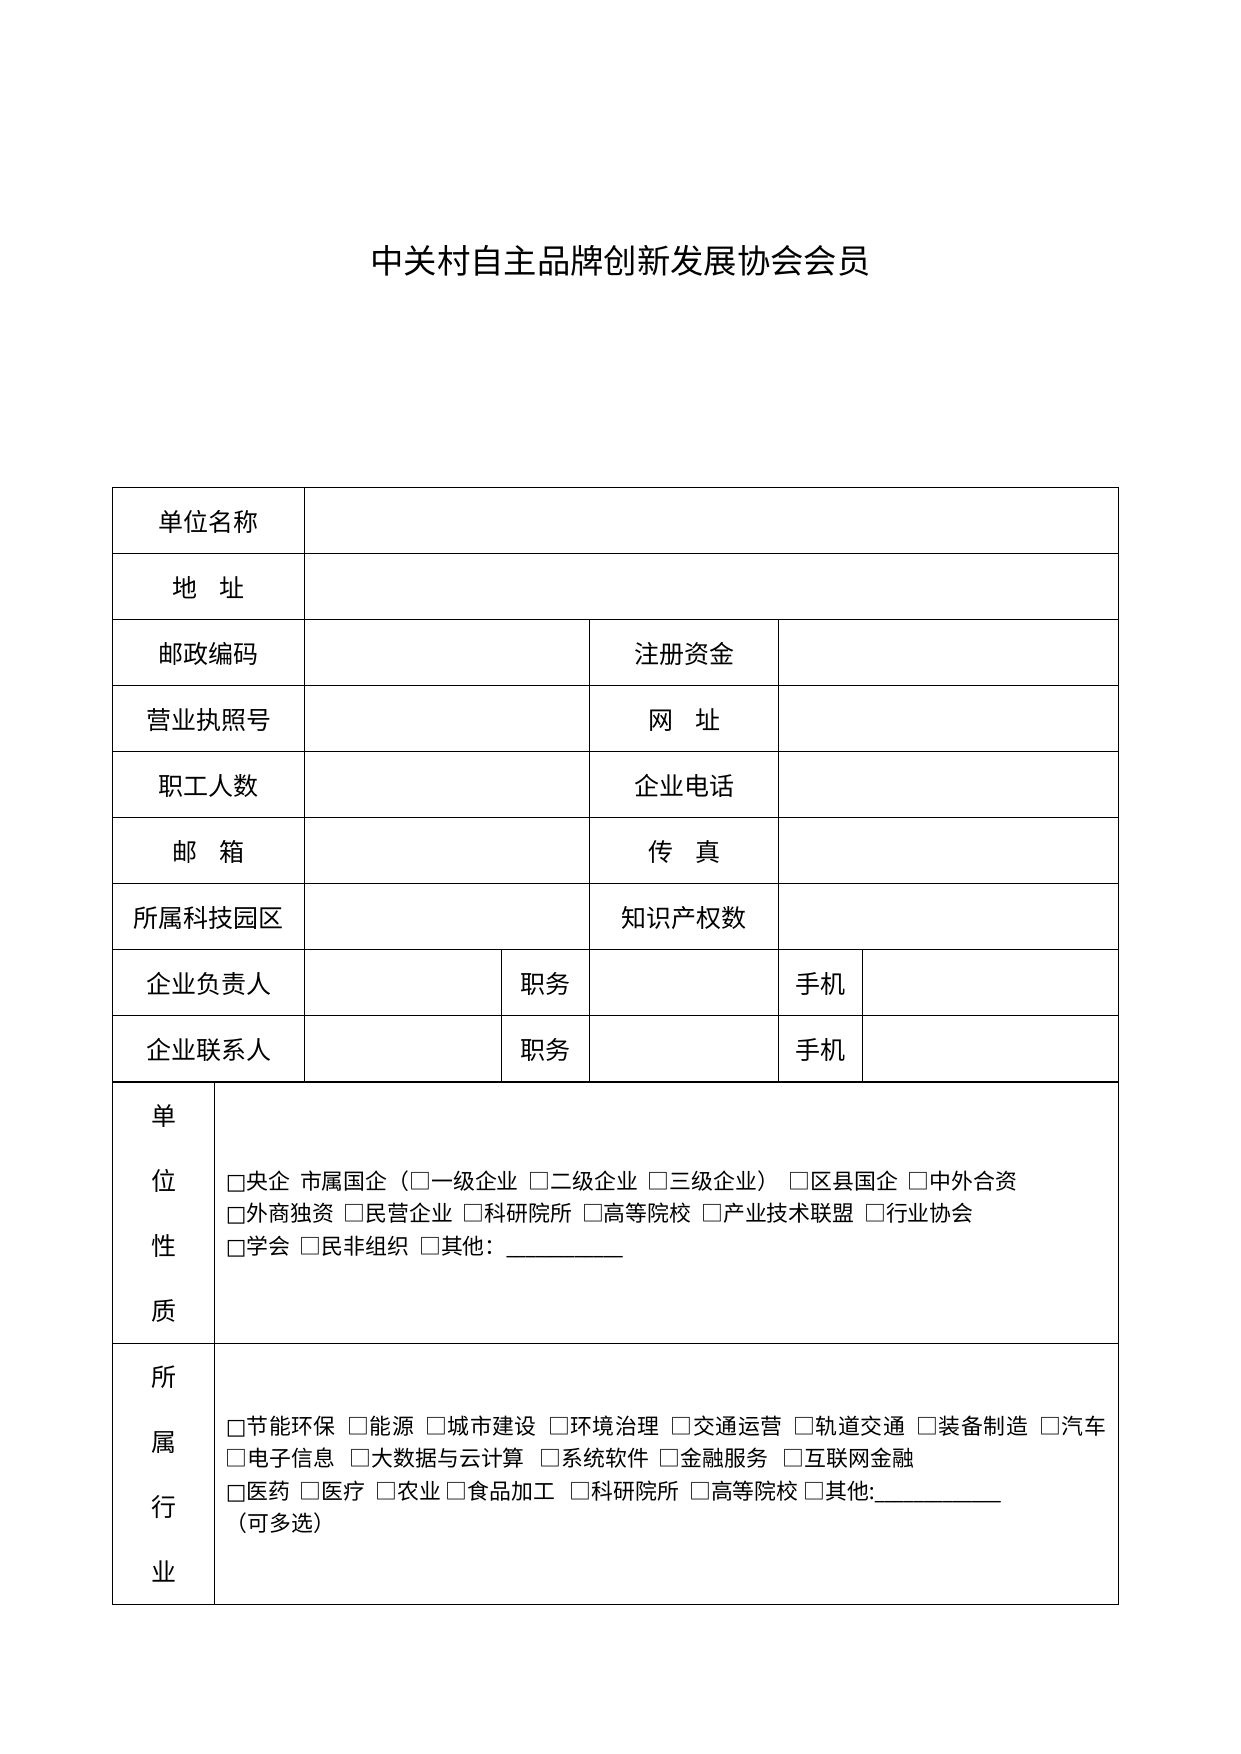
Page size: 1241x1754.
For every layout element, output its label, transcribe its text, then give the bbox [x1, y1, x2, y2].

table_cell 职务 [502, 950, 589, 1015]
table_cell 职工人数 [113, 752, 304, 817]
table_cell 单 位 性 质 [113, 1083, 214, 1342]
table_cell 注册资金 [590, 620, 778, 685]
table_cell □央企 市属国企（□一级企业 □二级企业 □三级企业） □区县国企 □中外合资 □外商独资 □民营企业 □科研院所 □高等院校 □产业技术联盟 □行业协会 □学会 □民非组织 □其他：____________ [215, 1083, 1118, 1342]
table_cell [779, 686, 1118, 751]
table_cell 所属科技园区 [113, 884, 304, 949]
table_cell [779, 752, 1118, 817]
table_header [305, 488, 1118, 553]
table_cell [305, 1016, 501, 1081]
table_header 单位名称 [113, 488, 304, 553]
table_cell 邮 箱 [113, 818, 304, 883]
table_cell [305, 620, 589, 685]
table_cell 邮政编码 [113, 620, 304, 685]
table_cell 企业联系人 [113, 1016, 304, 1081]
table_cell [779, 818, 1118, 883]
table_cell [305, 686, 589, 751]
table_cell [305, 752, 589, 817]
table_cell [863, 950, 1118, 1015]
table_cell [590, 1016, 778, 1081]
table_cell [305, 884, 589, 949]
table_cell 所 属 行 业 [113, 1344, 214, 1603]
table_cell [779, 884, 1118, 949]
table_cell [305, 818, 589, 883]
table_cell [863, 1016, 1118, 1081]
table_cell 企业电话 [590, 752, 778, 817]
table_cell 手机 [779, 950, 862, 1015]
table_cell [779, 620, 1118, 685]
table_cell 企业负责人 [113, 950, 304, 1015]
table_cell 传 真 [590, 818, 778, 883]
text 中关村自主品牌创新发展协会会员 [187, 227, 1053, 292]
table_cell 地 址 [113, 554, 304, 619]
table_cell 职务 [502, 1016, 589, 1081]
table_cell [305, 950, 501, 1015]
table_cell 营业执照号 [113, 686, 304, 751]
table_cell □节能环保 □能源 □城市建设 □环境治理 □交通运营 □轨道交通 □装备制造 □汽车 □电子信息 □大数据与云计算 □系统软件 □金融服务 □互联网金融 □医药 □医疗 □农业 □食品加工 □科研院所 □高等院校 □其他:_____________ （可多选） [215, 1344, 1118, 1603]
table_cell 知识产权数 [590, 884, 778, 949]
table_cell [305, 554, 1118, 619]
table_cell [590, 950, 778, 1015]
table_cell 手机 [779, 1016, 862, 1081]
table_cell 网 址 [590, 686, 778, 751]
